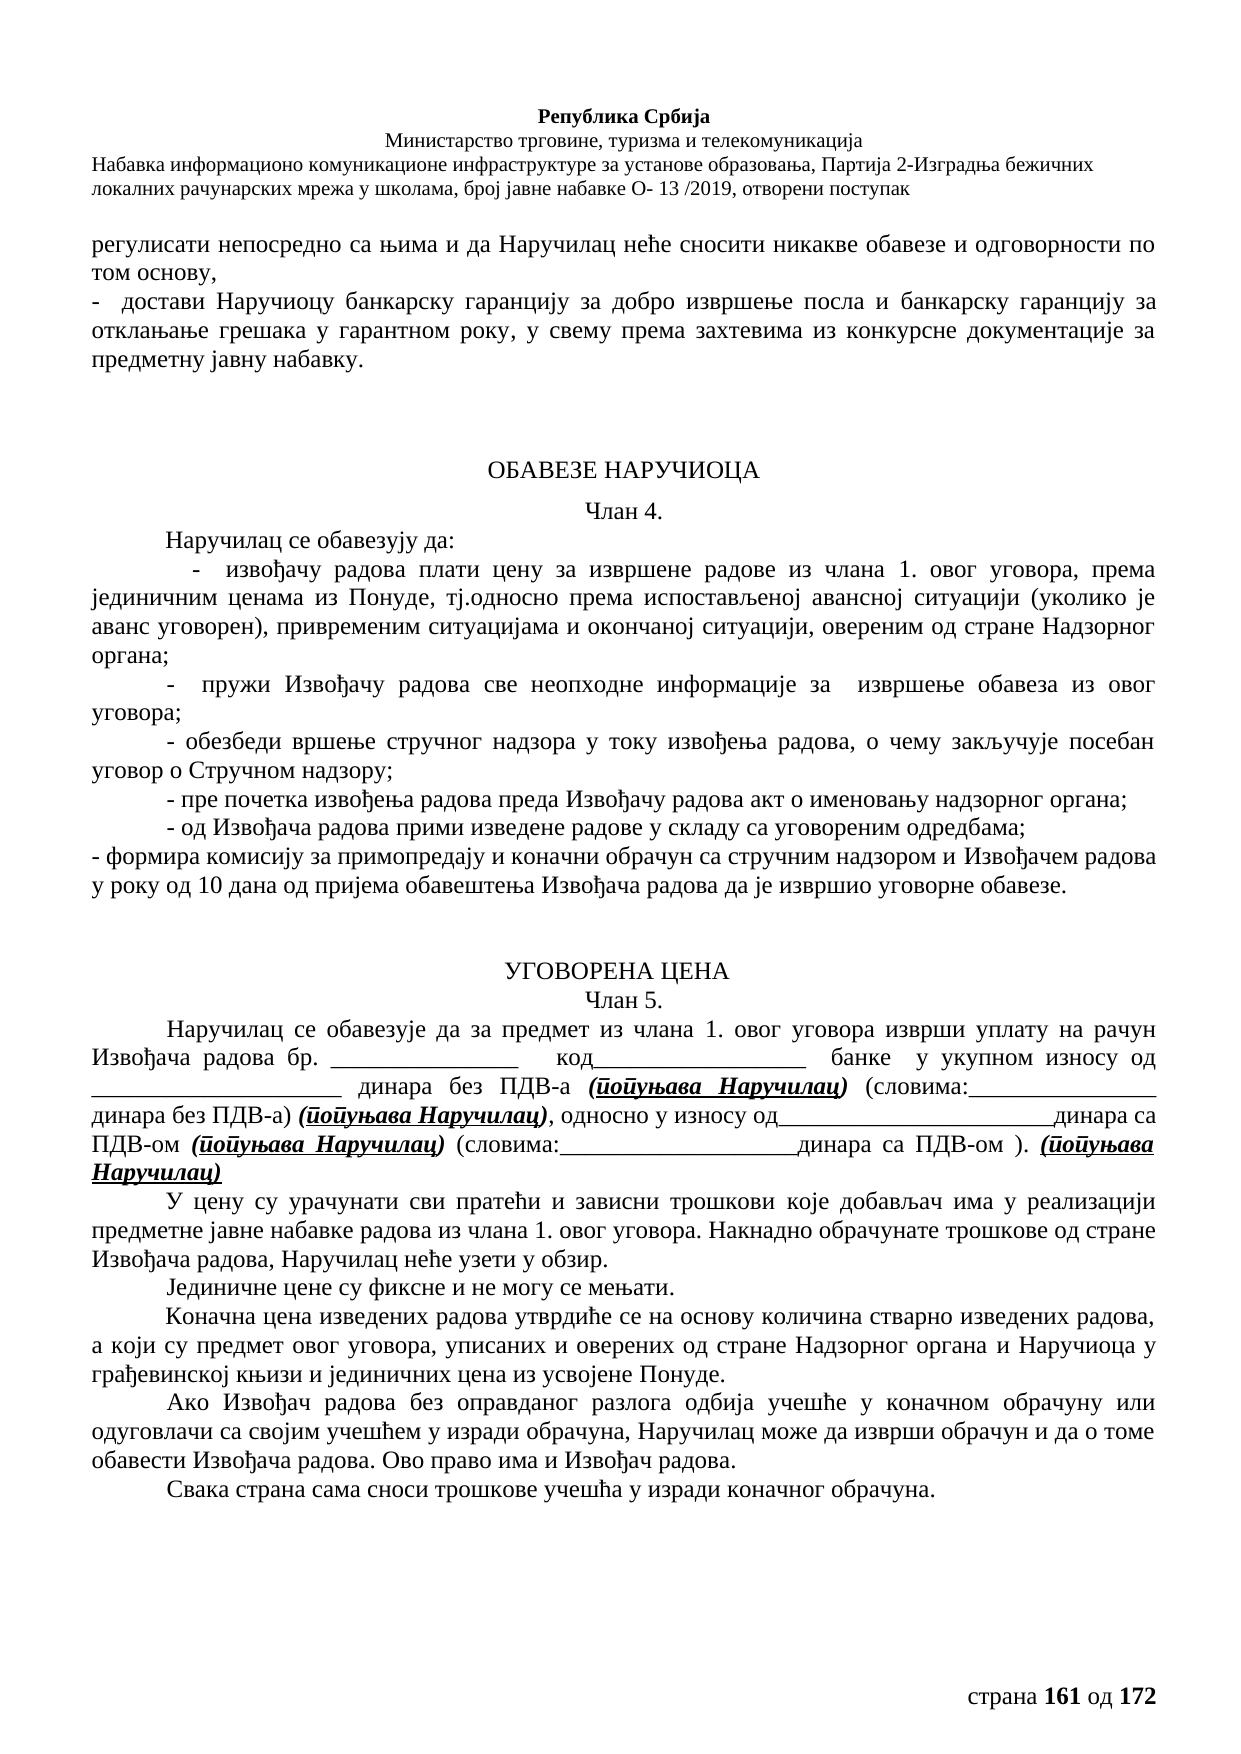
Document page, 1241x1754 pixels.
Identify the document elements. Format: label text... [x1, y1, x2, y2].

text Јединичне цене су фиксне и не могу се мењати. [166, 1272, 1156, 1301]
text - пре почетка извођења радова преда Извођачу радова акт о именовању надзорног органа; [91, 784, 1156, 812]
text Наручилац се обавезује да за предмет из члана 1. овог уговора изврши уплату на рачун Извођача радова бр. _______________ код_________________ банке у укупном износу од ____________________ динара без ПДВ-а (попуњава Наручилац) (словима:_______________ динара без ПДВ-а) (попуњава Наручилац), односно у износу од______________________динара са ПДВ-ом (попуњава Наручилац) (словима:___________________динара са ПДВ-ом ). (попуњава Наручилац) [91, 1014, 1156, 1186]
text Члан 5. [91, 985, 1156, 1014]
text ОБАВЕЗЕ НАРУЧИОЦА [91, 455, 1156, 484]
text Ако Извођач радова без оправданог разлога одбија учешће у коначном обрачуну или одуговлачи са својим учешћем у изради обрачуна, Наручилац може да изврши обрачун и да о томе обавести Извођача радова. Ово право има и Извођач радова. [91, 1387, 1156, 1474]
text УГОВОРЕНА ЦЕНА [91, 956, 1156, 985]
text - од Извођача радова прими изведене радове у складу са уговореним одредбама; [91, 812, 1156, 841]
text Наручилац се обавезују да: [91, 525, 1156, 554]
text - обезбеди вршење стручног надзора у току извођења радова, о чему закључује посебан уговор о Стручном надзору; [91, 726, 1156, 784]
text Свака страна сама сноси трошкове учешћа у изради коначног обрачуна. [91, 1474, 1156, 1502]
text У цену су урачунати сви пратећи и зависни трошкови које добављач има у реализацији предметне јавне набавке радова из члана 1. овог уговора. Накнадно обрачунате трошкове од стране Извођача радова, Наручилац неће узети у обзир. [91, 1186, 1156, 1272]
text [61, 229, 1156, 286]
text Коначна цена изведених радова утврдиће се на основу количина стварно изведених радова, а који су предмет овог уговора, уписаних и оверених од стране Надзорног органа и Наручиоца у грађевинској књизи и јединичних цена из усвојене Понуде. [91, 1301, 1156, 1387]
text - формира комисију за примопредају и коначни обрачун са стручним надзором и Извођачем радова у року од 10 дана од пријема обавештења Извођача радова да је извршио уговорне обавезе. [91, 841, 1156, 899]
text - пружи Извођачу радова све неопходне информације за извршење обавеза из овог уговора; [91, 669, 1156, 726]
text - достави Наручиоцу банкарску гаранцију за добро извршење посла и банкарску гаранцију за отклањање грешака у гарантном року, у свему према захтевима из конкурсне документације за предметну јавну набавку. [91, 286, 1156, 372]
text Члан 4. [91, 496, 1156, 525]
text - извођачу радова плати цену за извршене радове из члана 1. овог уговора, према јединичним ценама из Понуде, тј.односно према испостављеној авансној ситуацији (уколико је аванс уговорен), привременим ситуацијама и окончаној ситуацији, овереним од стране Надзорног органа; [91, 554, 1156, 669]
